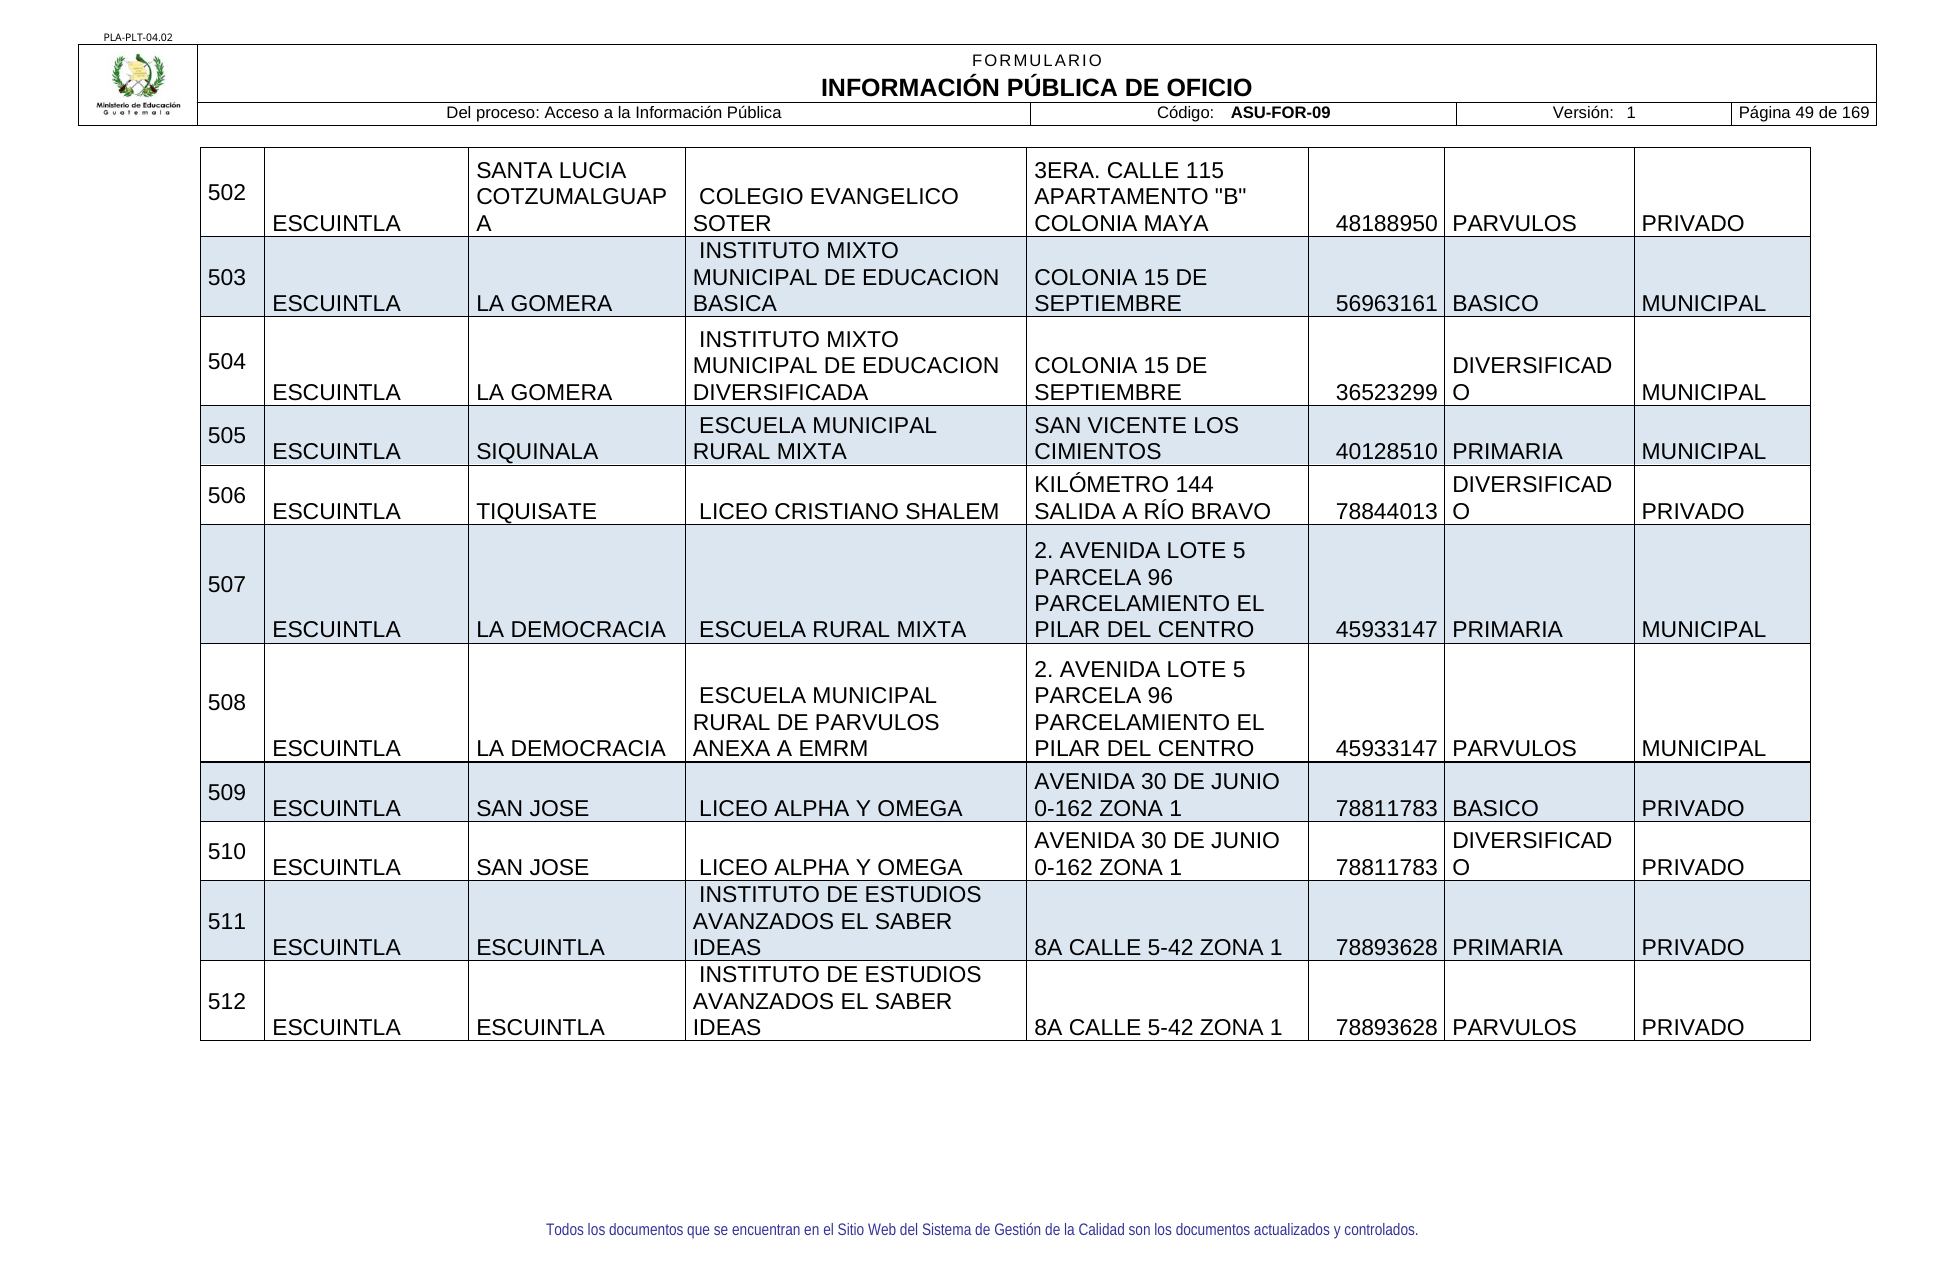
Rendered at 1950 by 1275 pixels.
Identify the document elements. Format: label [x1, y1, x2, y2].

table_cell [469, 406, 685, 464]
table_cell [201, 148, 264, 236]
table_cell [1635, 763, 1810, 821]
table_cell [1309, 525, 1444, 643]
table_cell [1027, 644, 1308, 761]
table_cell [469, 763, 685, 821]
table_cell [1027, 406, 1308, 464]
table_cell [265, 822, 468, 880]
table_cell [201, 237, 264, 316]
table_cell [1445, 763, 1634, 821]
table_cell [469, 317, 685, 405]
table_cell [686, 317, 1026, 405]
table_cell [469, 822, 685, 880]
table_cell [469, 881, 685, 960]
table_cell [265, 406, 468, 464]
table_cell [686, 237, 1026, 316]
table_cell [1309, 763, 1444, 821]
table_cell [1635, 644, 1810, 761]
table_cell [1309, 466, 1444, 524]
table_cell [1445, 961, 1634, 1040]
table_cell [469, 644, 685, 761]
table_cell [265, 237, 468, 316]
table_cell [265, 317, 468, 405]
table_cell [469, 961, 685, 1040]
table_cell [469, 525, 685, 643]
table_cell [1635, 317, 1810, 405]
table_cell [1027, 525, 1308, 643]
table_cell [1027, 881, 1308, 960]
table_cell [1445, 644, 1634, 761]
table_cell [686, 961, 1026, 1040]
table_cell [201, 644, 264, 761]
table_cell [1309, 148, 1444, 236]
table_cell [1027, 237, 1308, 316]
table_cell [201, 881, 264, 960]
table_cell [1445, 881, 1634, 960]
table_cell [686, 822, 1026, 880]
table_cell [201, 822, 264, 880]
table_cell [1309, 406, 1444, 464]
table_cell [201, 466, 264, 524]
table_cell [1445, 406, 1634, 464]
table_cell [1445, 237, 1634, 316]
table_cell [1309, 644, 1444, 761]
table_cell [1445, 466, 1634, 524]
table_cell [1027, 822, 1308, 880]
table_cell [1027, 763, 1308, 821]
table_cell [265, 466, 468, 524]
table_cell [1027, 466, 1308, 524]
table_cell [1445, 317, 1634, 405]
picture [95, 51, 181, 117]
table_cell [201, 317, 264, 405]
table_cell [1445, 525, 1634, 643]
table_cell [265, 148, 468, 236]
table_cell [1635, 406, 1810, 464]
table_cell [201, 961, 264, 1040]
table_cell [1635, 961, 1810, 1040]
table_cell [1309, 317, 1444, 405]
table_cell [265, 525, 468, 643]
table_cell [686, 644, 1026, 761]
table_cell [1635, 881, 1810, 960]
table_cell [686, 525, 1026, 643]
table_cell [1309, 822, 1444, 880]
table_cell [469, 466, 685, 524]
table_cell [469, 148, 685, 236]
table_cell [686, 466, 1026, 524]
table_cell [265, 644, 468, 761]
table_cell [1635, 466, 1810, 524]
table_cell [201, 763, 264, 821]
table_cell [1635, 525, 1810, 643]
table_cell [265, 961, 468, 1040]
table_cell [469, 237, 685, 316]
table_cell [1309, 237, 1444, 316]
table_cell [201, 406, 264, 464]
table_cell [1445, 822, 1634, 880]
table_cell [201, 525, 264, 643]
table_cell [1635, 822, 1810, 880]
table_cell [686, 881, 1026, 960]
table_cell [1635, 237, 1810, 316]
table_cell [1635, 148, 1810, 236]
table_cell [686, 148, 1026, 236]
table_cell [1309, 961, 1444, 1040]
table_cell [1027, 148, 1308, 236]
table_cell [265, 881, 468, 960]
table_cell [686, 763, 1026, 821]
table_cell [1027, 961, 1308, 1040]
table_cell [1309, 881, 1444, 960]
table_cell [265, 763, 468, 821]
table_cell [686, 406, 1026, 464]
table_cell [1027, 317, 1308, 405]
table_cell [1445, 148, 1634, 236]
